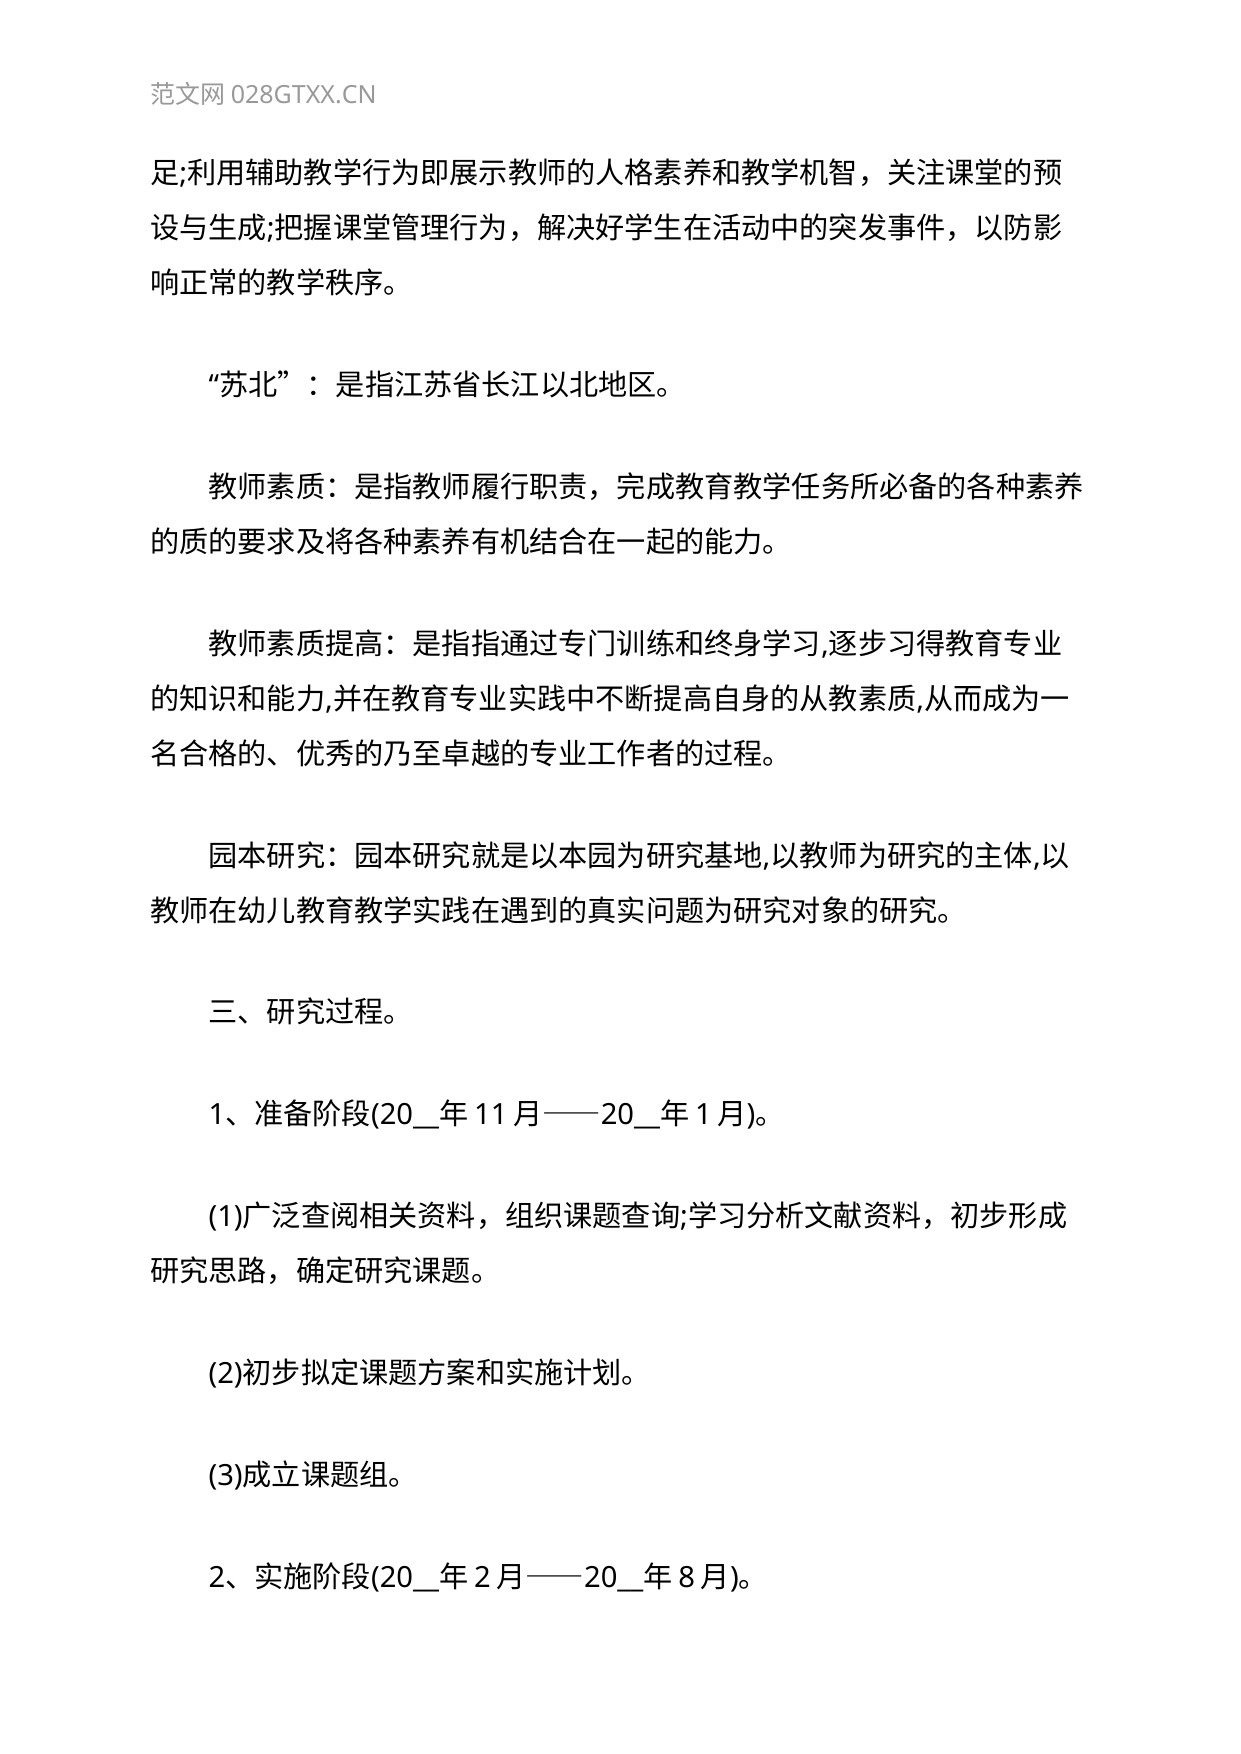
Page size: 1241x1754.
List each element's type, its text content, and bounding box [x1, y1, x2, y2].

text 园本研究：园本研究就是以本园为研究基地,以教师为研究的主体,以教师在幼儿教育教学实践在遇到的真实问题为研究对象的研究。 [150, 832, 1090, 929]
text 2、实施阶段(20__年2月——20__年8月)。 [150, 1553, 1090, 1596]
text 教师素质：是指教师履行职责，完成教育教学任务所必备的各种素养的质的要求及将各种素养有机结合在一起的能力。 [150, 464, 1090, 561]
text 教师素质提高：是指指通过专门训练和终身学习,逐步习得教育专业的知识和能力,并在教育专业实践中不断提高自身的从教素质,从而成为一名合格的、优秀的乃至卓越的专业工作者的过程。 [150, 620, 1090, 773]
text (2)初步拟定课题方案和实施计划。 [150, 1349, 1090, 1392]
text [150, 150, 1090, 302]
text 三、研究过程。 [150, 989, 1090, 1031]
text (1)广泛查阅相关资料，组织课题查询;学习分析文献资料，初步形成研究思路，确定研究课题。 [150, 1193, 1090, 1290]
text (3)成立课题组。 [150, 1451, 1090, 1494]
text 1、准备阶段(20__年11月——20__年1月)。 [150, 1091, 1090, 1133]
text “苏北”：是指江苏省长江以北地区。 [150, 362, 1090, 404]
